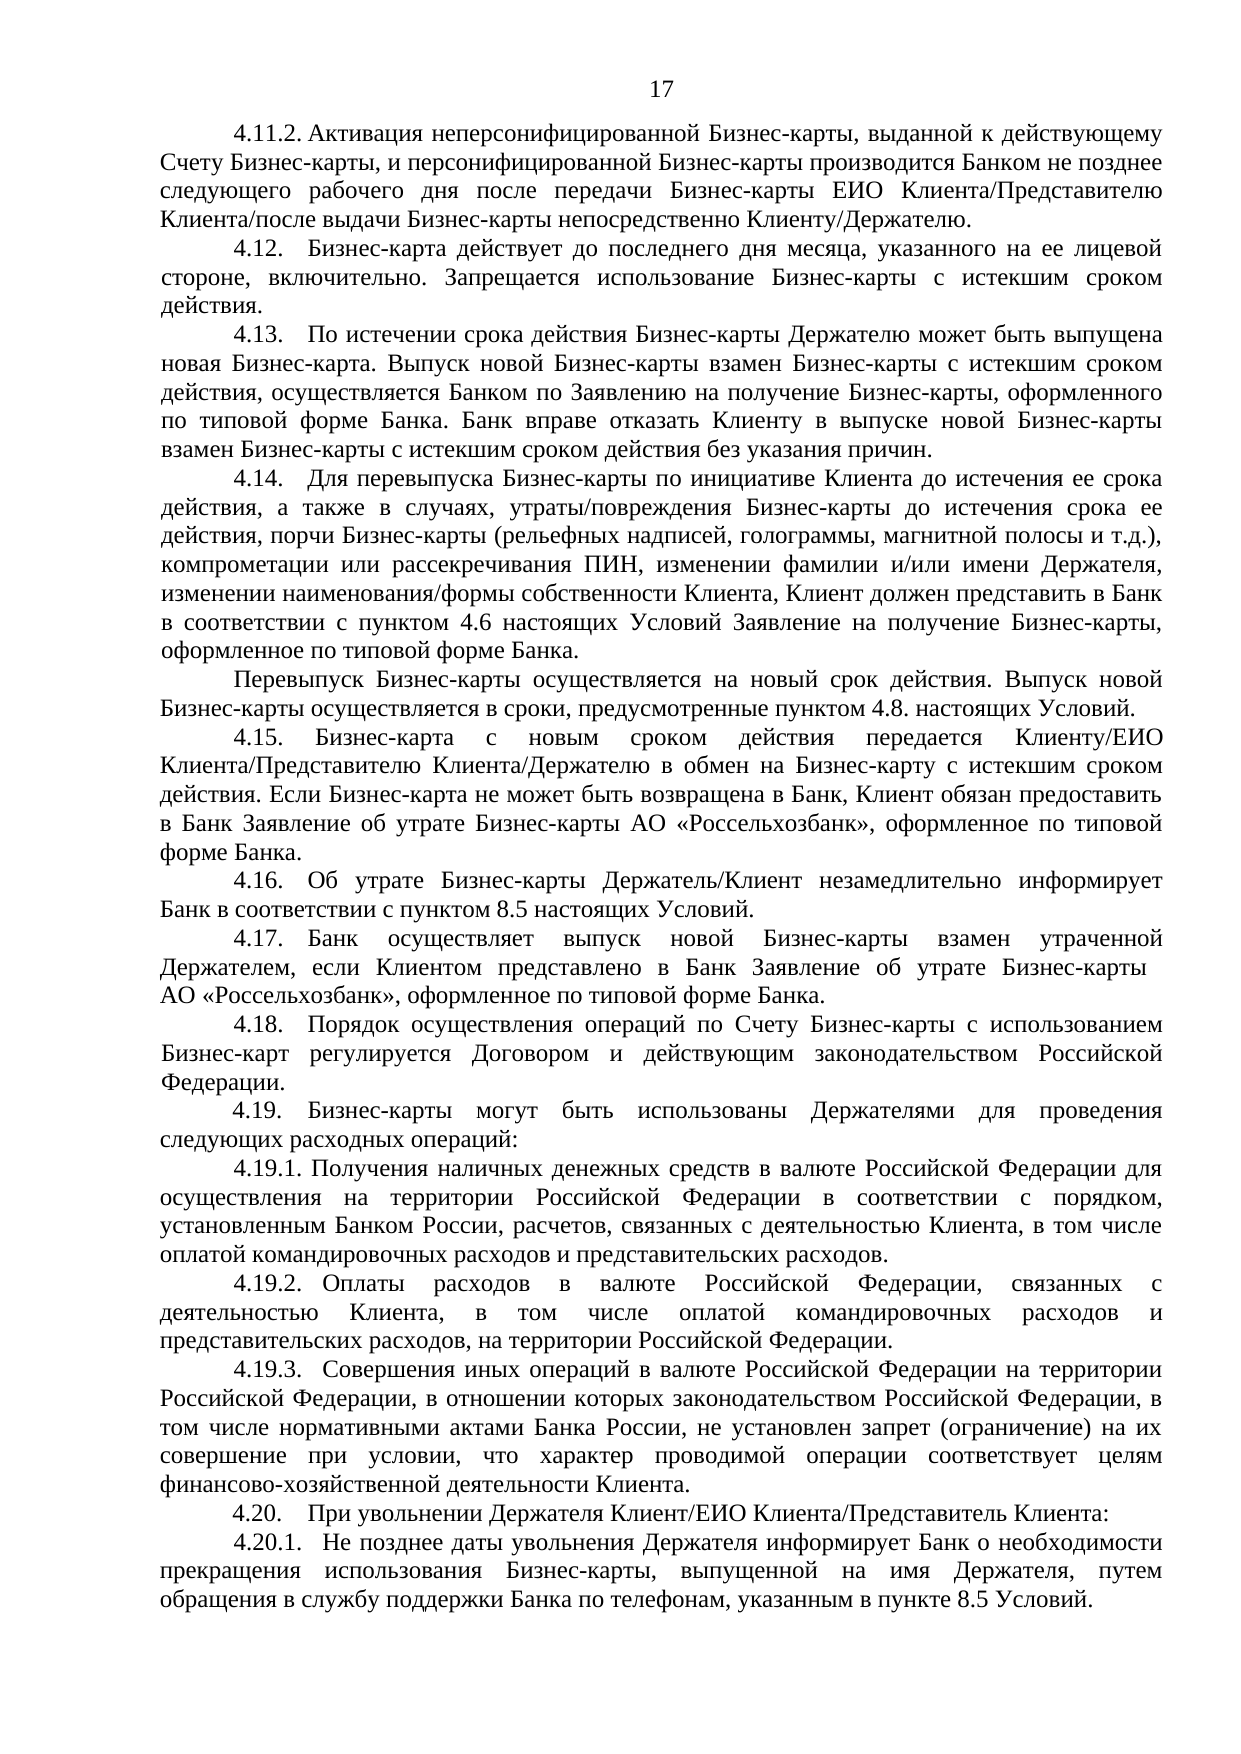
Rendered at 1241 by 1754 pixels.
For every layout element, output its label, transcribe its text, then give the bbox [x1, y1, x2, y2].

text 4.19.3. Совершения иных операций в валюте Российской Федерации на территории Российской Федерации, в отношении которых законодательством Российской Федерации, в том числе нормативными актами Банка России, не установлен запрет (ограничение) на их совершение при условии, что характер проводимой операции соответствует целям финансово-хозяйственной деятельности Клиента. [159, 1354, 1163, 1498]
list Об утрате Бизнес-карты Держатель/Клиент незамедлительно информирует Банк в соответствии с пунктом 8.5 настоящих Условий. [159, 866, 1163, 923]
list Перевыпуск Бизнес-карты осуществляется на новый срок действия. Выпуск новой Бизнес-карты осуществляется в сроки, предусмотренные пунктом 4.8. настоящих Условий. [159, 664, 1163, 722]
list Порядок осуществления операций по Счету Бизнес-карты с использованием Бизнес-карт регулируется Договором и действующим законодательством Российской Федерации. [161, 1009, 1163, 1096]
list Бизнес-карта действует до последнего дня месяца, указанного на ее лицевой стороне, включительно. Запрещается использование Бизнес-карты с истекшим сроком действия. [161, 233, 1163, 319]
list Банк осуществляет выпуск новой Бизнес-карты взамен утраченной Держателем, если Клиентом представлено в Банк Заявление об утрате Бизнес-карты АО «Россельхозбанк», оформленное по типовой форме Банка. [159, 923, 1163, 1009]
text 4.19.1. Получения наличных денежных средств в валюте Российской Федерации для осуществления на территории Российской Федерации в соответствии с порядком, уcтановленным Банком России, расчетов, связанных с деятельностью Клиента, в том числе оплатой командировочных расходов и представительских расходов. [159, 1153, 1163, 1268]
list 4.15. Бизнес-карта с новым сроком действия передается Клиенту/ЕИО Клиента/Представителю Клиента/Держателю в обмен на Бизнес-карту с истекшим сроком действия. Если Бизнес-карта не может быть возвращена в Банк, Клиент обязан предоставить в Банк Заявление об утрате Бизнес-карты АО «Россельхозбанк», оформленное по типовой форме Банка. [159, 722, 1163, 866]
list По истечении срока действия Бизнес-карты Держателю может быть выпущена новая Бизнес-карта. Выпуск новой Бизнес-карты взамен Бизнес-карты с истекшим сроком действия, осуществляется Банком по Заявлению на получение Бизнес-карты, оформленного по типовой форме Банка. Банк вправе отказать Клиенту в выпуске новой Бизнес-карты взамен Бизнес-карты с истекшим сроком действия без указания причин. [161, 319, 1163, 463]
list Бизнес-карты могут быть использованы Держателями для проведения следующих расходных операций: [159, 1096, 1163, 1153]
text 4.19.2. Оплаты расходов в валюте Российской Федерации, связанных с деятельностью Клиента, в том числе оплатой командировочных расходов и представительских расходов, на территории Российской Федерации. [159, 1268, 1163, 1354]
list Для перевыпуска Бизнес-карты по инициативе Клиента до истечения ее срока действия, а также в случаях, утраты/повреждения Бизнес-карты до истечения срока ее действия, порчи Бизнес-карты (рельефных надписей, голограммы, магнитной полосы и т.д.), компрометации или рассекречивания ПИН, изменении фамилии и/или имени Держателя, изменении наименования/формы собственности Клиента, Клиент должен представить в Банк в соответствии с пунктом 4.6 настоящих Условий Заявление на получение Бизнес-карты, оформленное по типовой форме Банка. [161, 463, 1163, 664]
list Активация неперсонифицированной Бизнес-карты, выданной к действующему Счету Бизнес-карты, и персонифицированной Бизнес-карты производится Банком не позднее следующего рабочего дня после передачи Бизнес-карты ЕИО Клиента/Представителю Клиента/после выдачи Бизнес-карты непосредственно Клиенту/Держателю. [159, 118, 1163, 233]
list 4.20.1. Не позднее даты увольнения Держателя информирует Банк о необходимости прекращения использования Бизнес-карты, выпущенной на имя Держателя, путем обращения в службу поддержки Банка по телефонам, указанным в пункте 8.5 Условий. [159, 1527, 1163, 1613]
list При увольнении Держателя Клиент/ЕИО Клиента/Представитель Клиента: [159, 1498, 1163, 1527]
